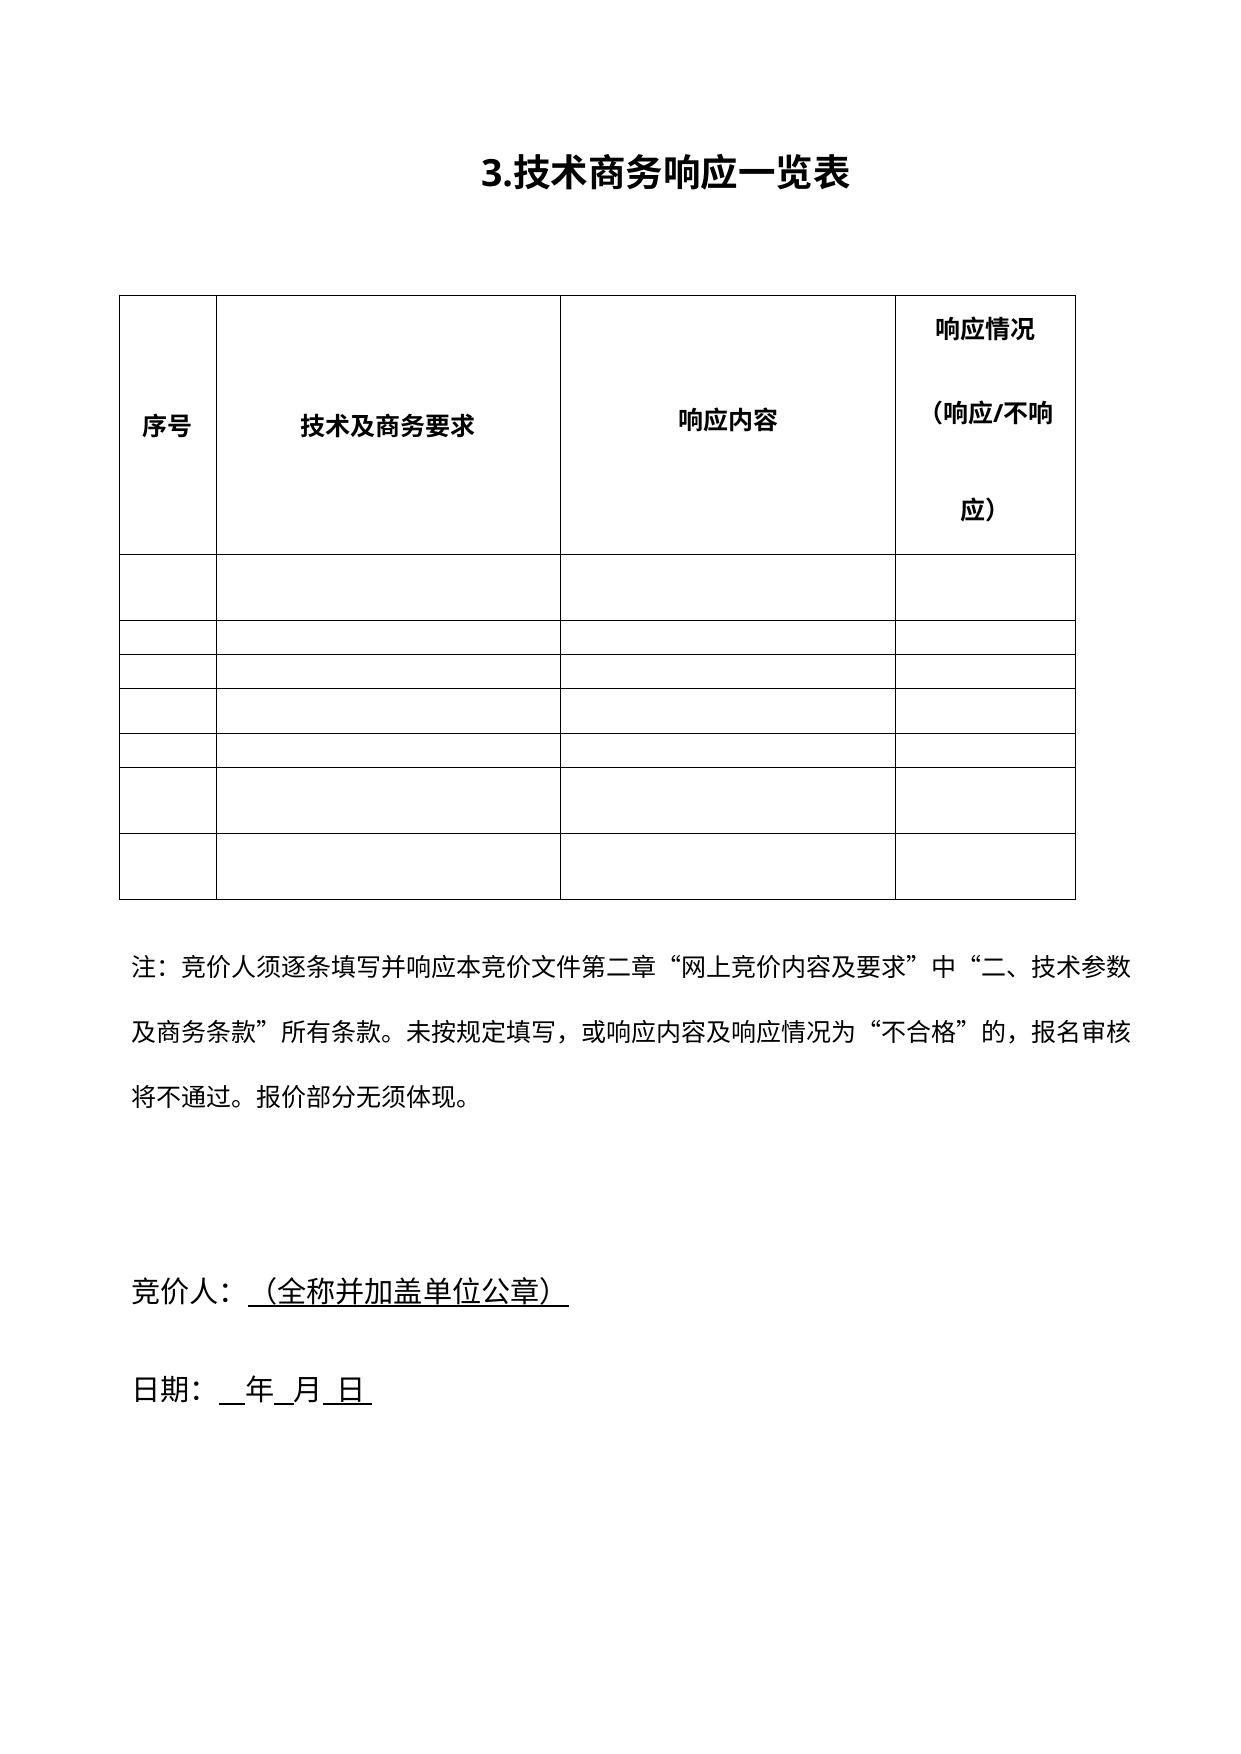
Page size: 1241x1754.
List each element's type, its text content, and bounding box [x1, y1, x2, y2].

table_cell [217, 655, 560, 688]
table_cell [217, 621, 560, 654]
table_cell [561, 689, 895, 733]
table_cell [896, 655, 1075, 688]
table_cell [896, 834, 1075, 899]
table_cell [561, 734, 895, 767]
table_cell [120, 834, 216, 899]
table_cell [120, 689, 216, 733]
table_cell [561, 768, 895, 833]
table_cell [896, 768, 1075, 833]
table_cell [217, 768, 560, 833]
text 日期： 年 月 日 [131, 1355, 1144, 1420]
table_cell [120, 555, 216, 620]
table_header 响应内容 [561, 296, 895, 554]
table_cell [896, 621, 1075, 654]
table_header 响应情况 （响应/不响应） [896, 296, 1075, 554]
table_header 技术及商务要求 [217, 296, 560, 554]
table_cell [120, 768, 216, 833]
table_cell [217, 734, 560, 767]
table_cell [217, 689, 560, 733]
table_cell [561, 834, 895, 899]
table_cell [561, 655, 895, 688]
table_header 序号 [120, 296, 216, 554]
table_cell [561, 621, 895, 654]
table_cell [896, 555, 1075, 620]
table_cell [561, 555, 895, 620]
table_cell [896, 734, 1075, 767]
text 3.技术商务响应一览表 [131, 137, 1144, 202]
text 注：竞价人须逐条填写并响应本竞价文件第二章“网上竞价内容及要求”中“二、技术参数及商务条款”所有条款。未按规定填写，或响应内容及响应情况为“不合格”的，报名审核将不通过。报价部分无须体现。 [131, 933, 1144, 1128]
table_cell [217, 834, 560, 899]
table_cell [120, 655, 216, 688]
text 竞价人：（全称并加盖单位公章） [131, 1258, 1144, 1323]
table_cell [217, 555, 560, 620]
table_cell [120, 734, 216, 767]
table_cell [120, 621, 216, 654]
table_cell [896, 689, 1075, 733]
